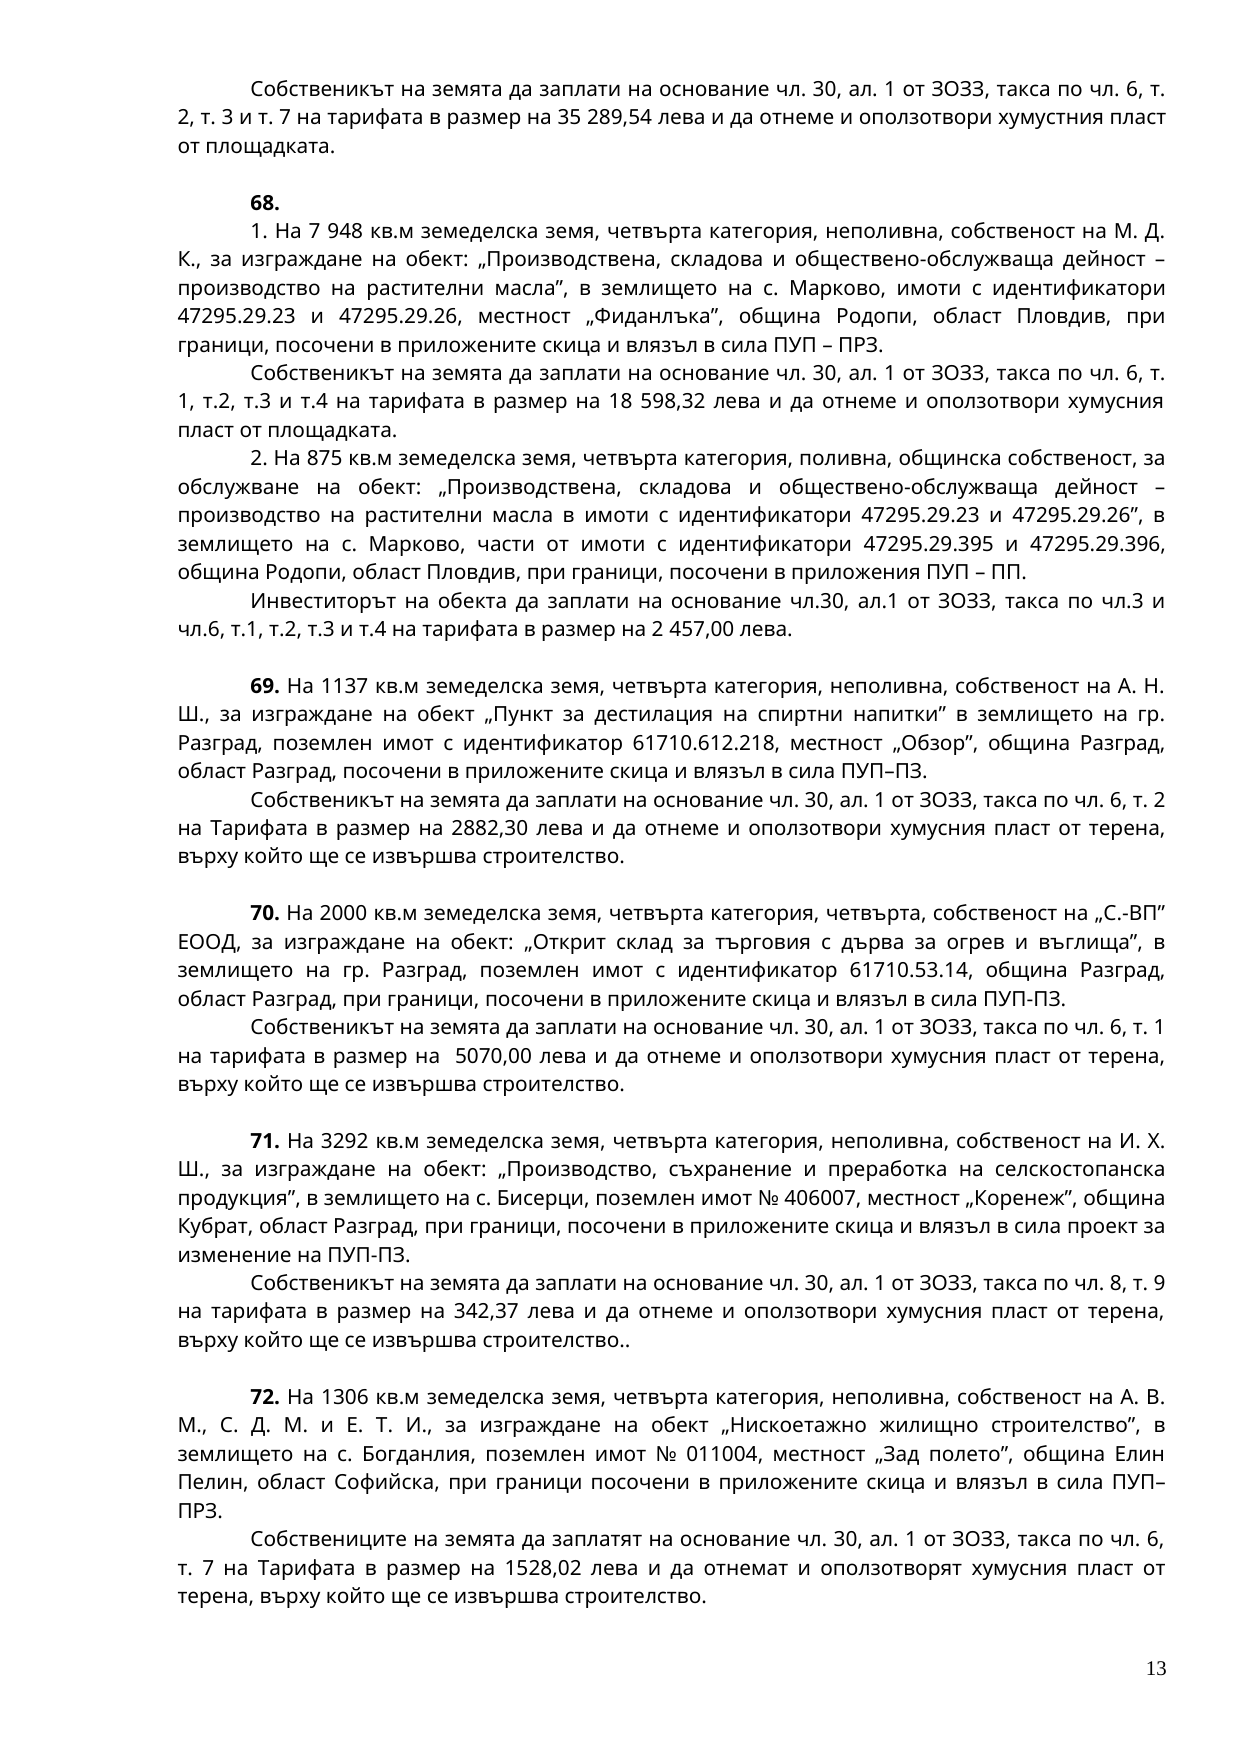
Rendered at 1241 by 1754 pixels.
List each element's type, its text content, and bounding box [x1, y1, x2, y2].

text Собствениците на земята да заплатят на основание чл. 30, ал. 1 от ЗОЗЗ, такса по чл. 6, т. 7 на Тарифата в размер на 1528,02 лева и да отнемат и оползотворят хумусния пласт от терена, върху който ще се извършва строителство. [177, 1524, 1167, 1609]
text 68. [177, 188, 1167, 216]
text Собственикът на земята да заплати на основание чл. 30, ал. 1 от ЗОЗЗ, такса по чл. 8, т. 9 на тарифата в размер на 342,37 лева и да отнеме и оползотвори хумусния пласт от терена, върху който ще се извършва строителство.. [177, 1268, 1167, 1353]
text 70. На 2000 кв.м земеделска земя, четвърта категория, четвърта, собственост на „С.-ВП” ЕООД, за изграждане на обект: „Открит склад за търговия с дърва за огрев и въглища”, в землището на гр. Разград, поземлен имот с идентификатор 61710.53.14, община Разград, област Разград, при граници, посочени в приложените скица и влязъл в сила ПУП-ПЗ. [177, 898, 1167, 1012]
text 69. На 1137 кв.м земеделска земя, четвърта категория, неполивна, собственост на А. Н. Ш., за изграждане на обект „Пункт за дестилация на спиртни напитки” в землището на гр. Разград, поземлен имот с идентификатор 61710.612.218, местност „Обзор”, община Разград, област Разград, посочени в приложените скица и влязъл в сила ПУП–ПЗ. [177, 671, 1167, 785]
text Собственикът на земята да заплати на основание чл. 30, ал. 1 от ЗОЗЗ, такса по чл. 6, т. 1, т.2, т.3 и т.4 на тарифата в размер на 18 598,32 лева и да отнеме и оползотвори хумусния пласт от площадката. [177, 358, 1167, 443]
text 1. На 7 948 кв.м земеделска земя, четвърта категория, неполивна, собственост на М. Д. К., за изграждане на обект: „Производствена, складова и обществено-обслужваща дейност – производство на растителни масла”, в землището на с. Марково, имоти с идентификатори 47295.29.23 и 47295.29.26, местност „Фиданлъка”, община Родопи, област Пловдив, при граници, посочени в приложените скица и влязъл в сила ПУП – ПРЗ. [177, 216, 1167, 358]
text 2. На 875 кв.м земеделска земя, четвърта категория, поливна, общинска собственост, за обслужване на обект: „Производствена, складова и обществено-обслужваща дейност – производство на растителни масла в имоти с идентификатори 47295.29.23 и 47295.29.26”, в землището на с. Марково, части от имоти с идентификатори 47295.29.395 и 47295.29.396, община Родопи, област Пловдив, при граници, посочени в приложения ПУП – ПП. [177, 443, 1167, 586]
text 71. На 3292 кв.м земеделска земя, четвърта категория, неполивна, собственост на И. Х. Ш., за изграждане на обект: „Производство, съхранение и преработка на селскостопанска продукция”, в землището на с. Бисерци, поземлен имот № 406007, местност „Коренеж”, община Кубрат, област Разград, при граници, посочени в приложените скица и влязъл в сила проект за изменение на ПУП-ПЗ. [177, 1126, 1167, 1268]
text Инвеститорът на обекта да заплати на основание чл.30, ал.1 от ЗОЗЗ, такса по чл.3 и чл.6, т.1, т.2, т.3 и т.4 на тарифата в размер на 2 457,00 лева. [177, 586, 1167, 643]
text Собственикът на земята да заплати на основание чл. 30, ал. 1 от ЗОЗЗ, такса по чл. 6, т. 1 на тарифата в размер на 5070,00 лева и да отнеме и оползотвори хумусния пласт от терена, върху който ще се извършва строителство. [177, 1012, 1167, 1098]
text Собственикът на земята да заплати на основание чл. 30, ал. 1 от ЗОЗЗ, такса по чл. 6, т. 2 на Тарифата в размер на 2882,30 лева и да отнеме и оползотвори хумусния пласт от терена, върху който ще се извършва строителство. [177, 785, 1167, 870]
text 72. На 1306 кв.м земеделска земя, четвърта категория, неполивна, собственост на А. В. М., С. Д. М. и Е. Т. И., за изграждане на обект „Нискоетажно жилищно строителство”, в землището на с. Богданлия, поземлен имот № 011004, местност „Зад полето”, община Елин Пелин, област Софийска, при граници посочени в приложените скица и влязъл в сила ПУП–ПРЗ. [177, 1382, 1167, 1524]
text Собственикът на земята да заплати на основание чл. 30, ал. 1 от ЗОЗЗ, такса по чл. 6, т. 2, т. 3 и т. 7 на тарифата в размер на 35 289,54 лева и да отнеме и оползотвори хумустния пласт от площадката. [177, 74, 1167, 159]
